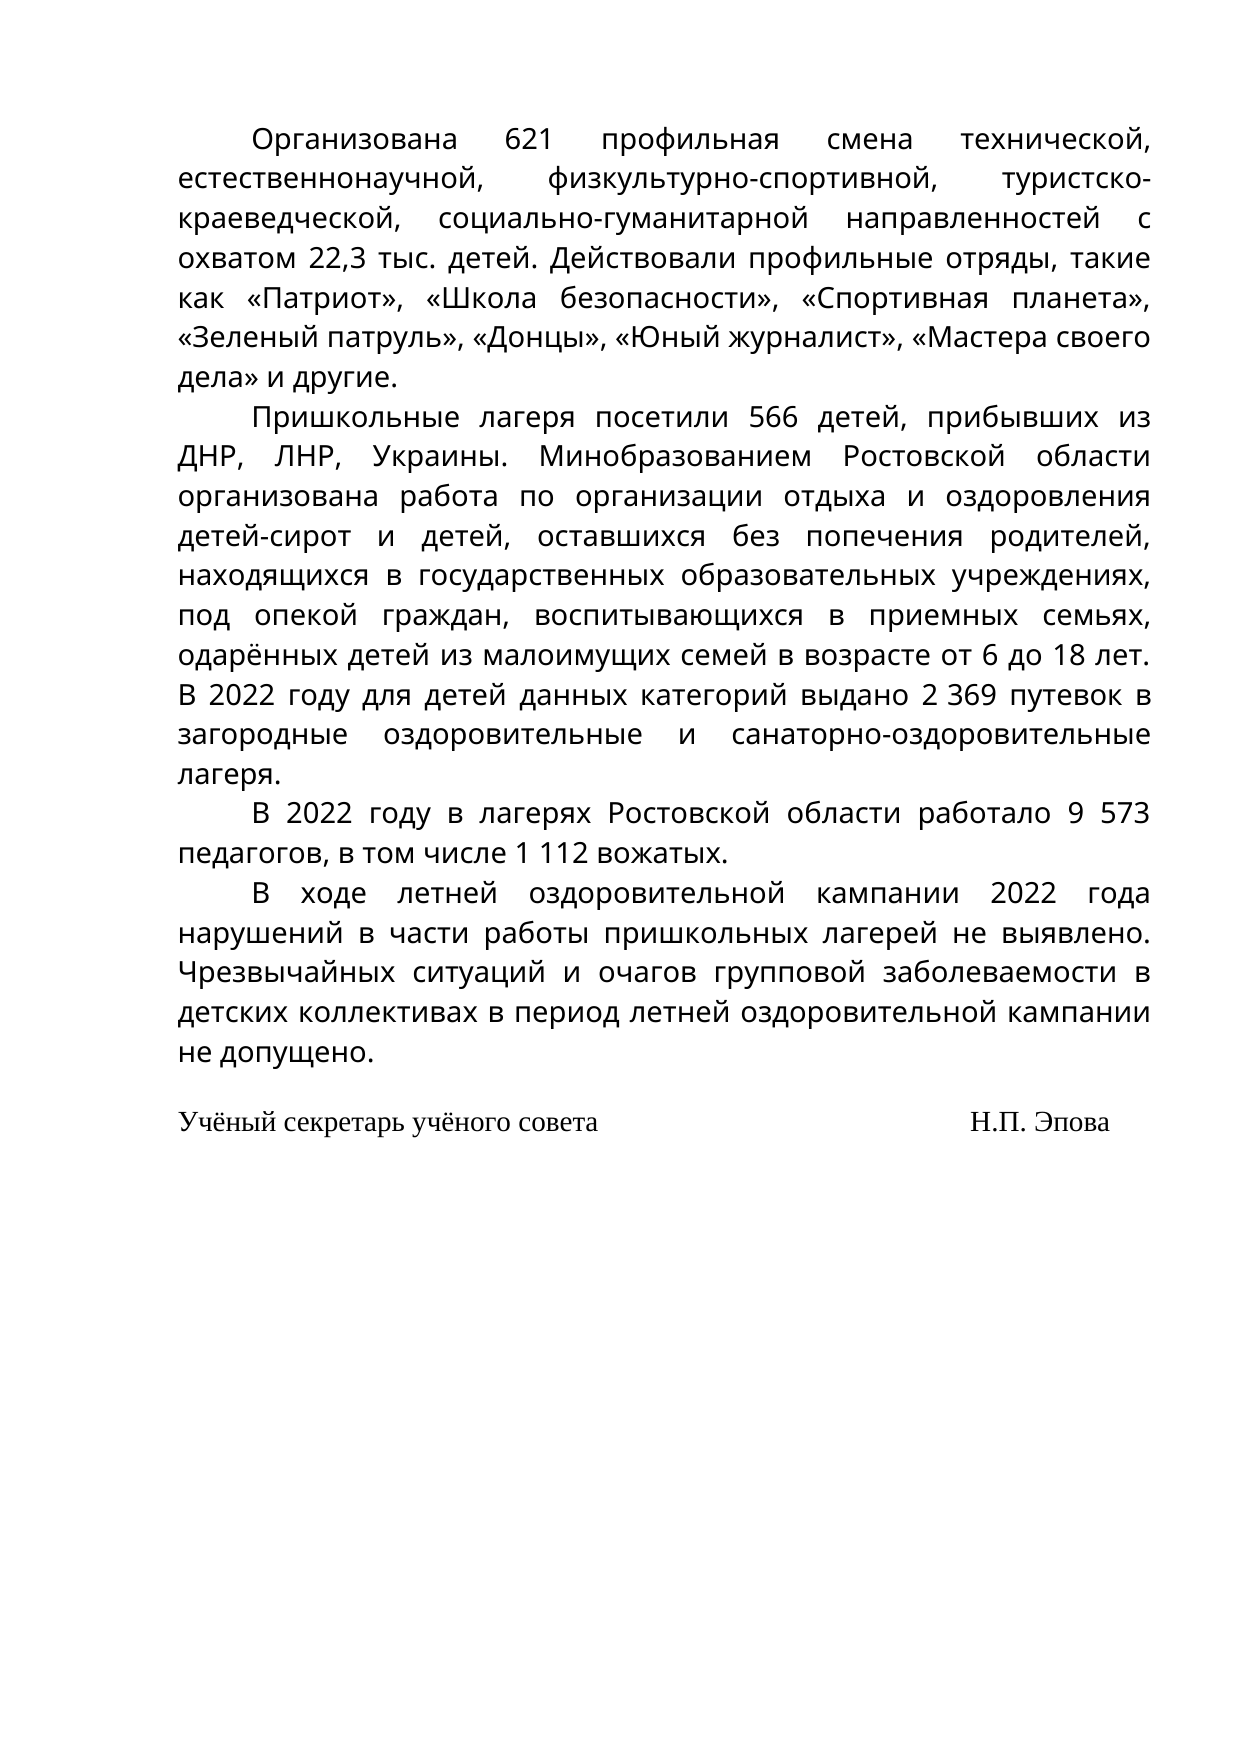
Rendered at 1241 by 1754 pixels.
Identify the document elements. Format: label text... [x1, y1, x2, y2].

text В 2022 году в лагерях Ростовской области работало 9 573 педагогов, в том числе 1 112 вожатых. [177, 793, 1152, 872]
text В ходе летней оздоровительной кампании 2022 года нарушений в части работы пришкольных лагерей не выявлено. Чрезвычайных ситуаций и очагов групповой заболеваемости в детских коллективах в период летней оздоровительной кампании не допущено. [177, 872, 1152, 1071]
text Организована 621 профильная смена технической, естественнонаучной, физкультурно-спортивной, туристско-краеведческой, социально-гуманитарной направленностей с охватом 22,3 тыс. детей. Действовали профильные отряды, такие как «Патриот», «Школа безопасности», «Спортивная планета», «Зеленый патруль», «Донцы», «Юный журналист», «Мастера своего дела» и другие. [177, 118, 1152, 396]
text Пришкольные лагеря посетили 566 детей, прибывших из ДНР, ЛНР, Украины. Минобразованием Ростовской области организована работа по организации отдыха и оздоровления детей-сирот и детей, оставшихся без попечения родителей, находящихся в государственных образовательных учреждениях, под опекой граждан, воспитывающихся в приемных семьях, одарённых детей из малоимущих семей в возрасте от 6 до 18 лет. В 2022 году для детей данных категорий выдано 2 369 путевок в загородные оздоровительные и санаторно-оздоровительные лагеря. [177, 396, 1152, 793]
text Учёный секретарь учёного совета Н.П. Эпова [177, 1104, 1152, 1138]
